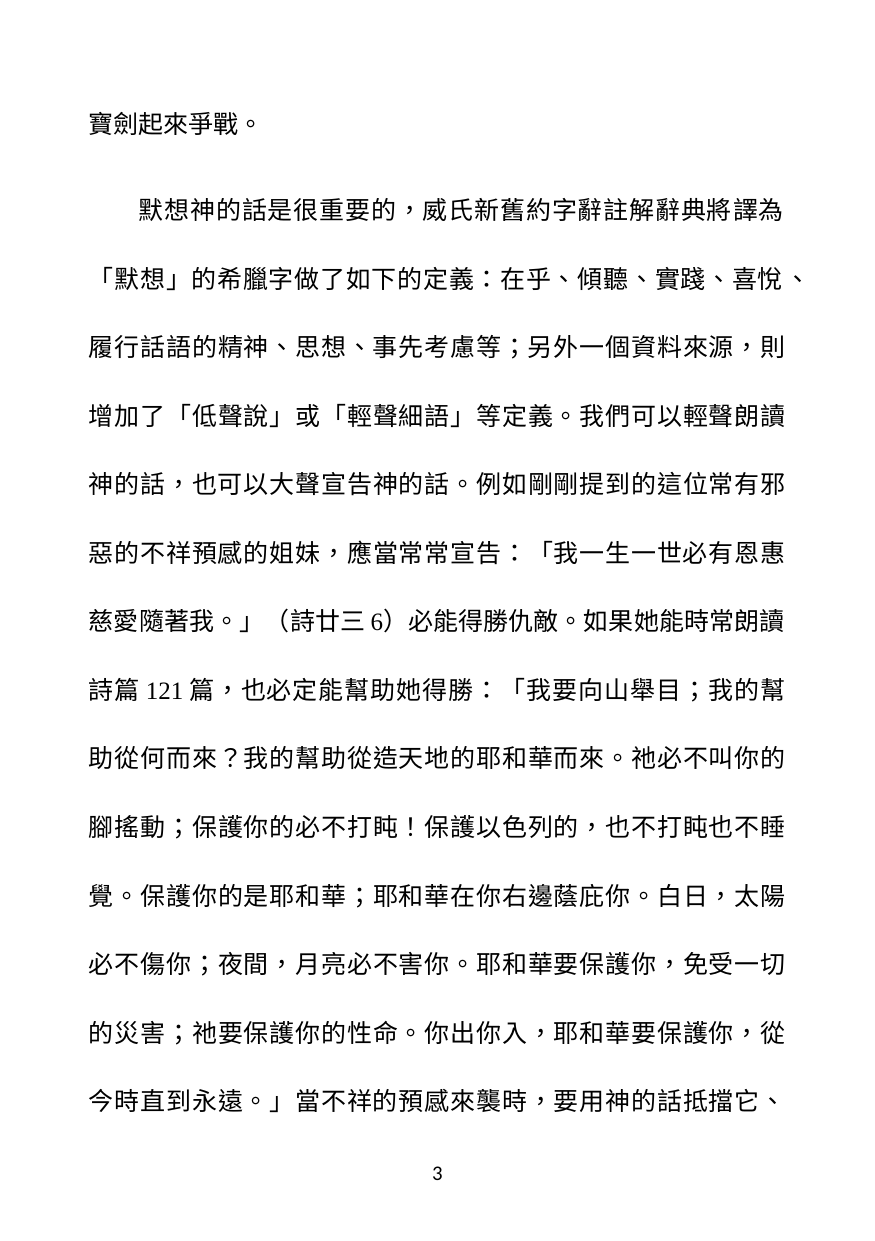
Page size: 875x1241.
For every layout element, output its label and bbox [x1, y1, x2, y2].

text [89, 89, 785, 157]
text [89, 174, 785, 1134]
